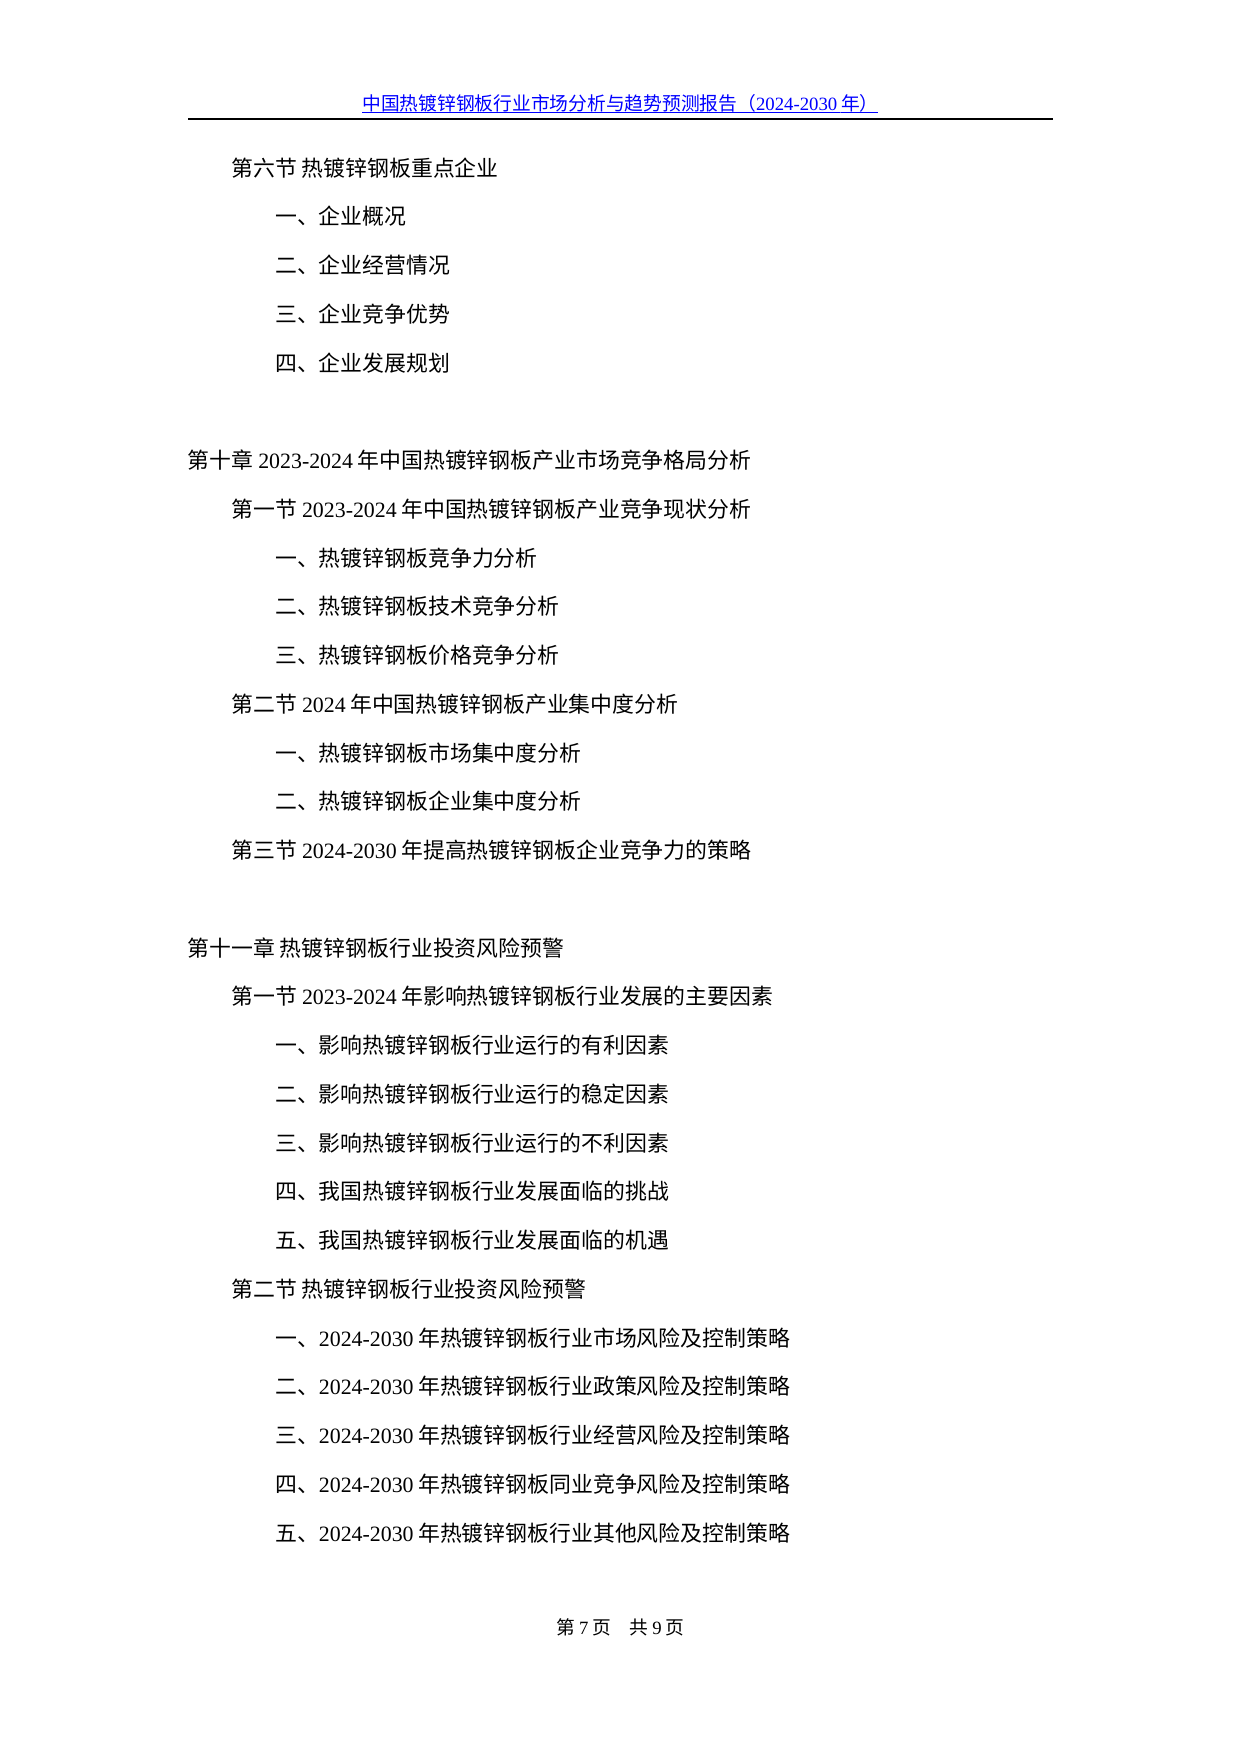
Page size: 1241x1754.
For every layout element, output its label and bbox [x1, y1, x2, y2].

text [187, 150, 1053, 1548]
